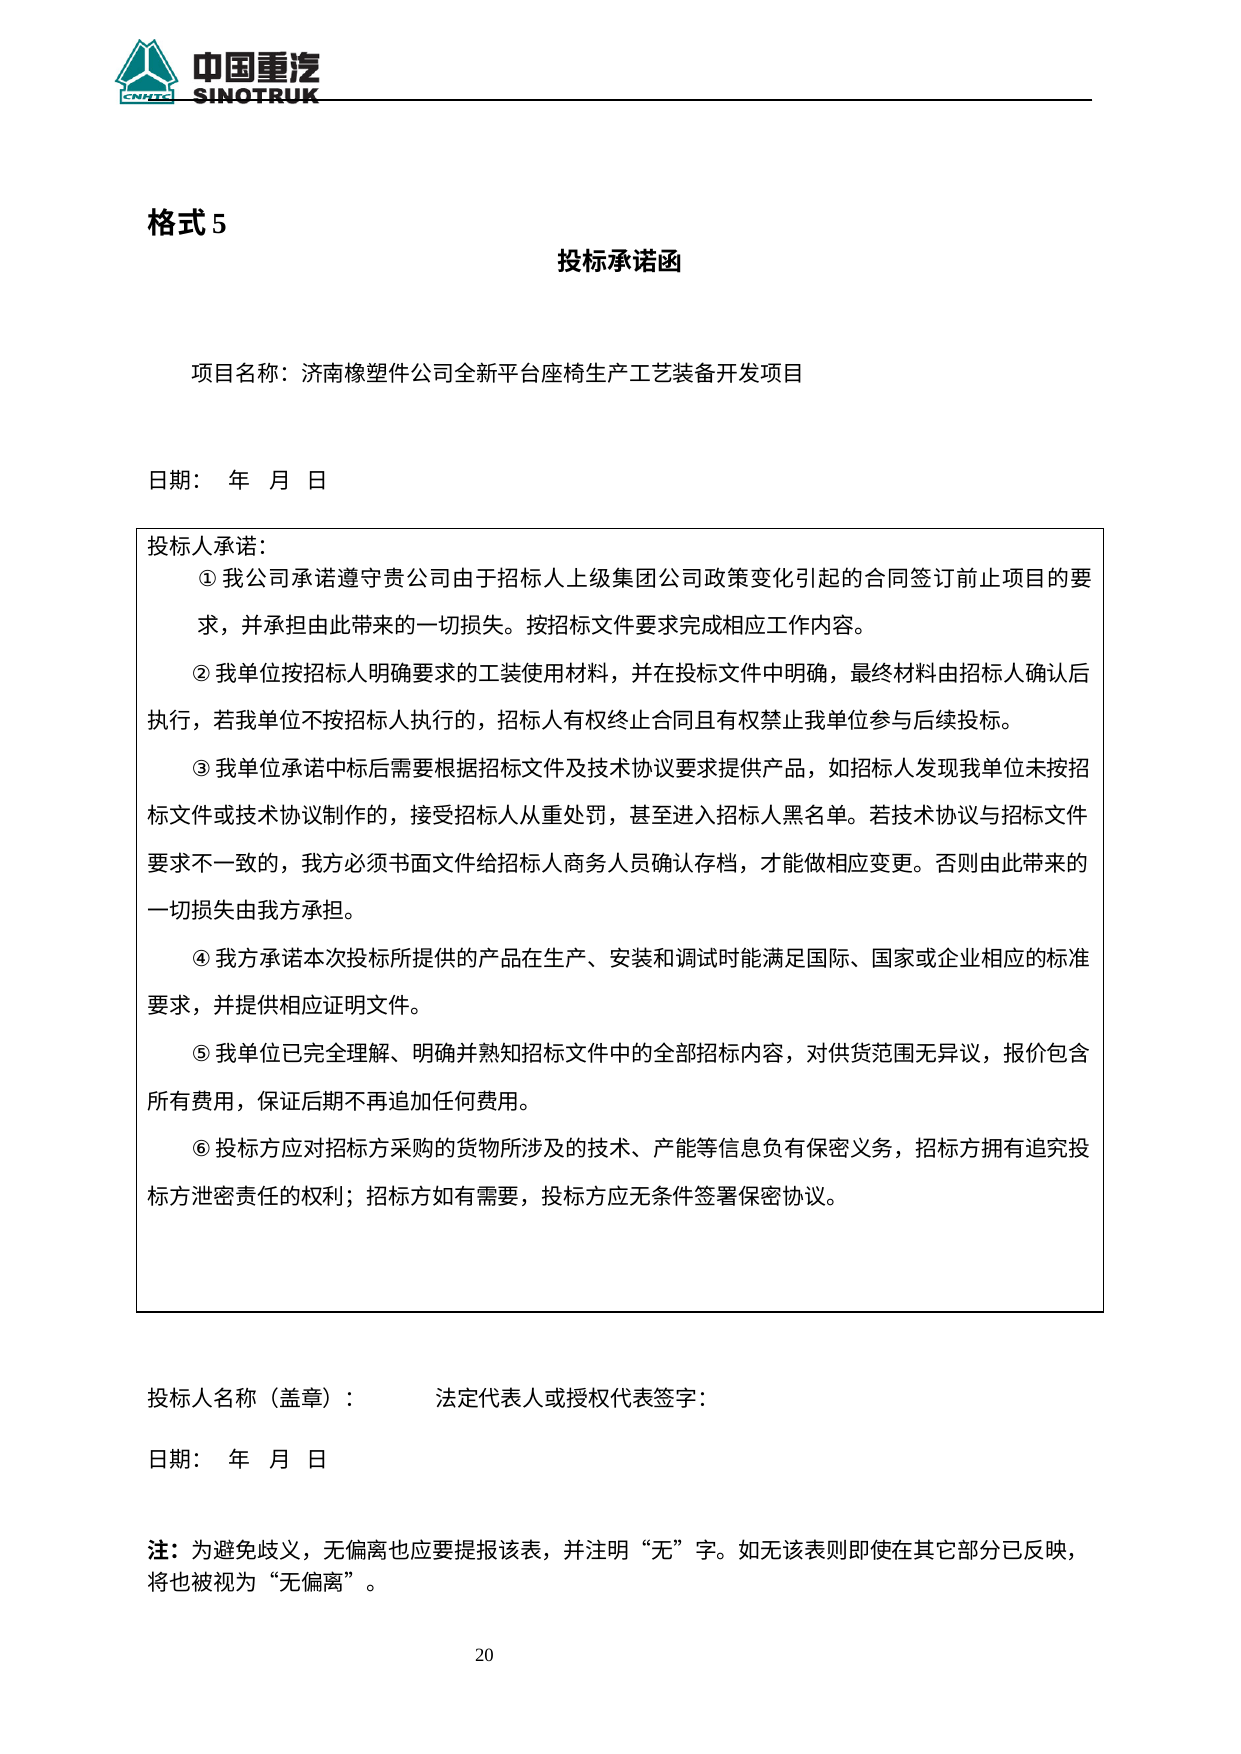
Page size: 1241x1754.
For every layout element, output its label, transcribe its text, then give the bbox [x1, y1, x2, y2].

text 日期： 年 月 日 [148, 463, 1092, 494]
picture [114, 39, 321, 105]
text 投标承诺函 [148, 242, 1092, 278]
table_header 投标人承诺： ①我公司承诺遵守贵公司由于招标人上级集团公司政策变化引起的合同签订前止项目的要求，并承担由此带来的一切损失。按招标文件要求完成相应工作内容。 ②我单位按招标人明确要求的工装使用材料，并在投标文件中明确，最终材料由招标人确认后执行，若我单位不按招标人执行的，招标人有权终止合同且有权禁止我单位参与后续投标。 ③我单位承诺中标后需要根据招标文件及技术协议要求提供产品，如招标人发现我单位未按招标文件或技术协议制作的，接受招标人从重处罚，甚至进入招标人黑名单。若技术协议与招标文件要求不一致的，我方必须书面文件给招标人商务人员确认存档，才能做相应变更。否则由此带来的一切损失由我方承担。 ④我方承诺本次投标所提供的产品在生产、安装和调试时能满足国际、国家或企业相应的标准要求，并提供相应证明文件。 ⑤我单位已完全理解、明确并熟知招标文件中的全部招标内容，对供货范围无异议，报价包含所有费用，保证后期不再追加任何费用。 ⑥投标方应对招标方采购的货物所涉及的技术、产能等信息负有保密义务，招标方拥有追究投标方泄密责任的权利；招标方如有需要，投标方应无条件签署保密协议。 [137, 529, 1103, 1311]
text 格式5 [148, 199, 1092, 242]
text 注：为避免歧义，无偏离也应要提报该表，并注明“无”字。如无该表则即使在其它部分已反映，将也被视为“无偏离”。 [148, 1533, 1092, 1597]
text 投标人名称（盖章）： 法定代表人或授权代表签字： [148, 1381, 1092, 1412]
text 项目名称：济南橡塑件公司全新平台座椅生产工艺装备开发项目 [191, 356, 1092, 387]
text 日期： 年 月 日 [148, 1442, 1092, 1474]
